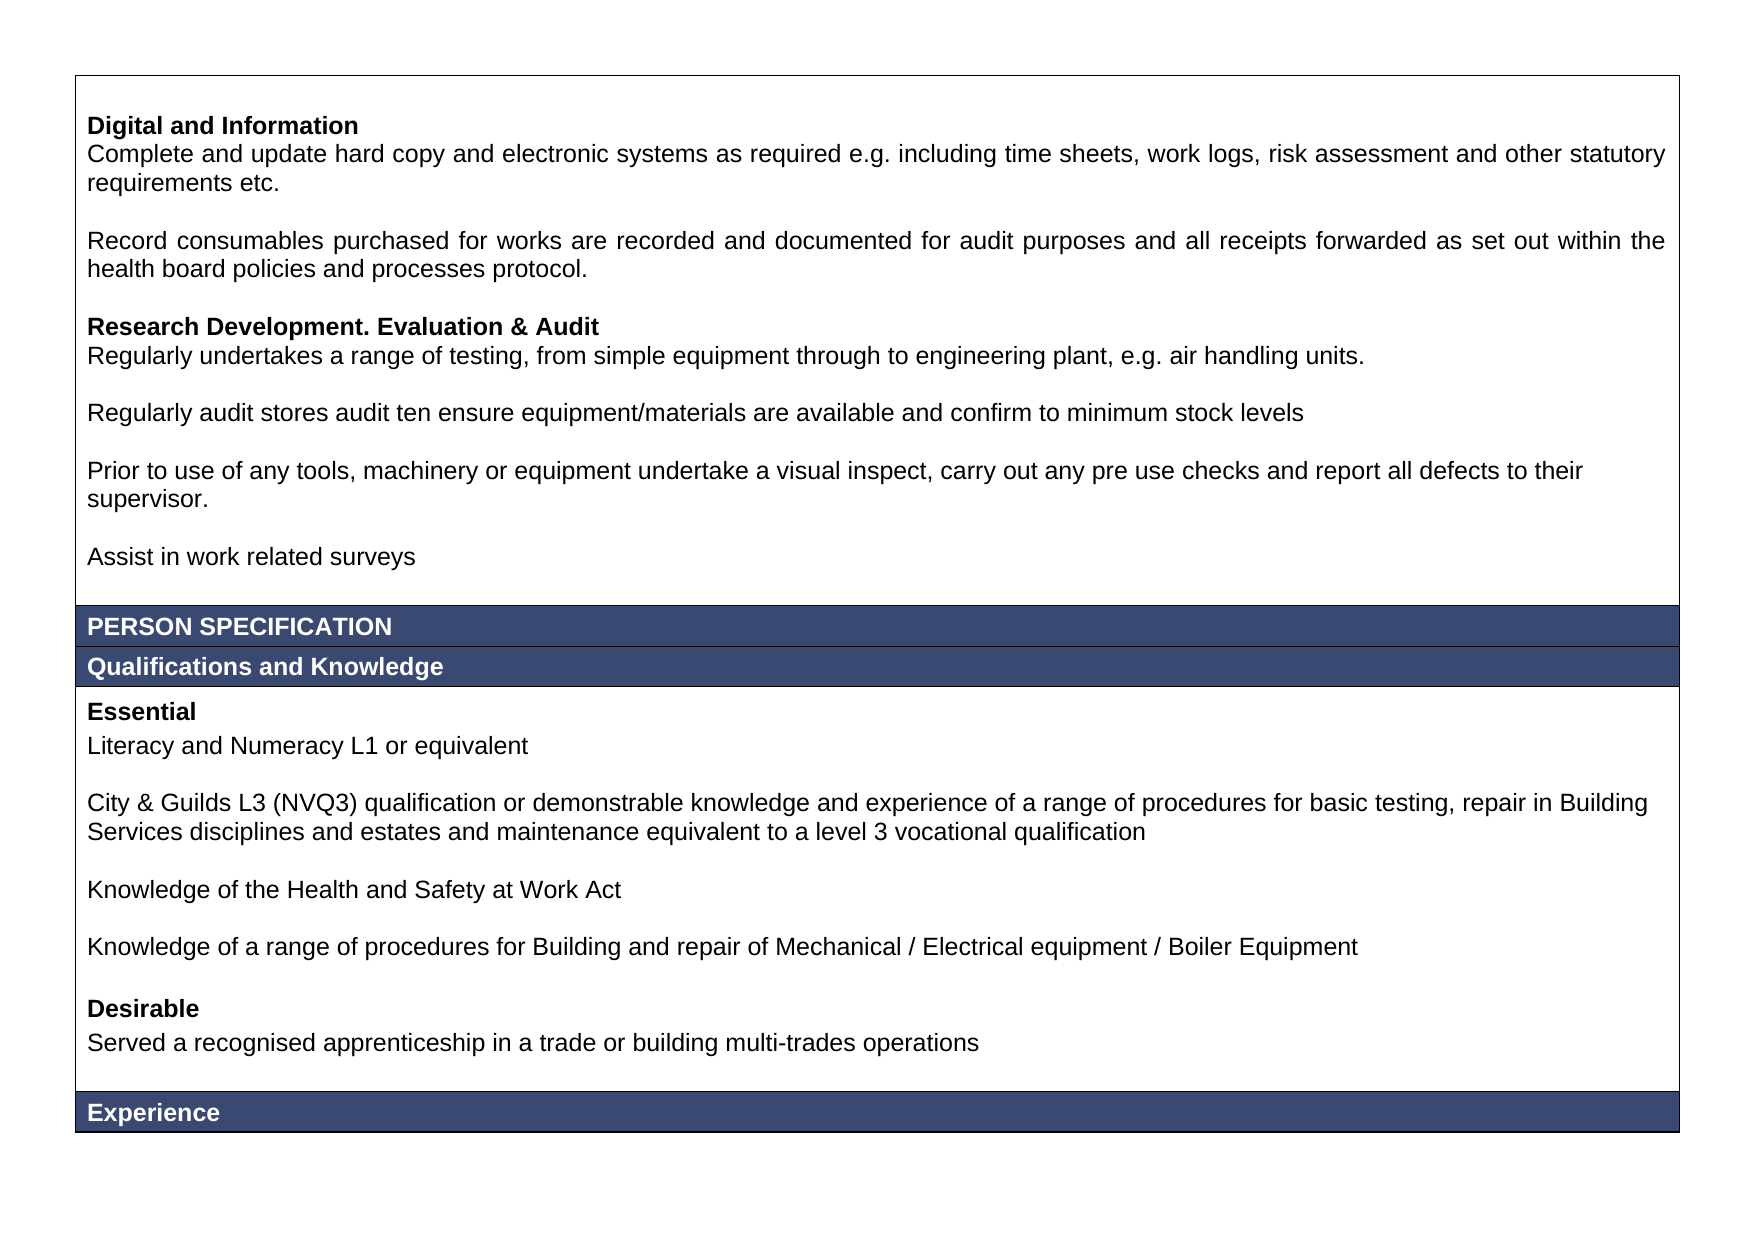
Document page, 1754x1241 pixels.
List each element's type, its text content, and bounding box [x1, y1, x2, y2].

table_cell Qualifications and Knowledge [76, 647, 1679, 686]
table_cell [76, 76, 1679, 605]
table_cell PERSON SPECIFICATION [76, 606, 1679, 646]
table_cell Experience [76, 1092, 1679, 1131]
table_cell Essential Literacy and Numeracy L1 or equivalent City & Guilds L3 (NVQ3) qualification or demonstrable knowledge and experience of a range of procedures for basic testing, repair in Building Services disciplines and estates and maintenance equivalent to a level 3 vocational qualification Knowledge of the Health and Safety at Work Act Knowledge of a range of procedures for Building and repair of Mechanical / Electrical equipment / Boiler Equipment Desirable Served a recognised apprenticeship in a trade or building multi-trades operations [76, 687, 1679, 1091]
